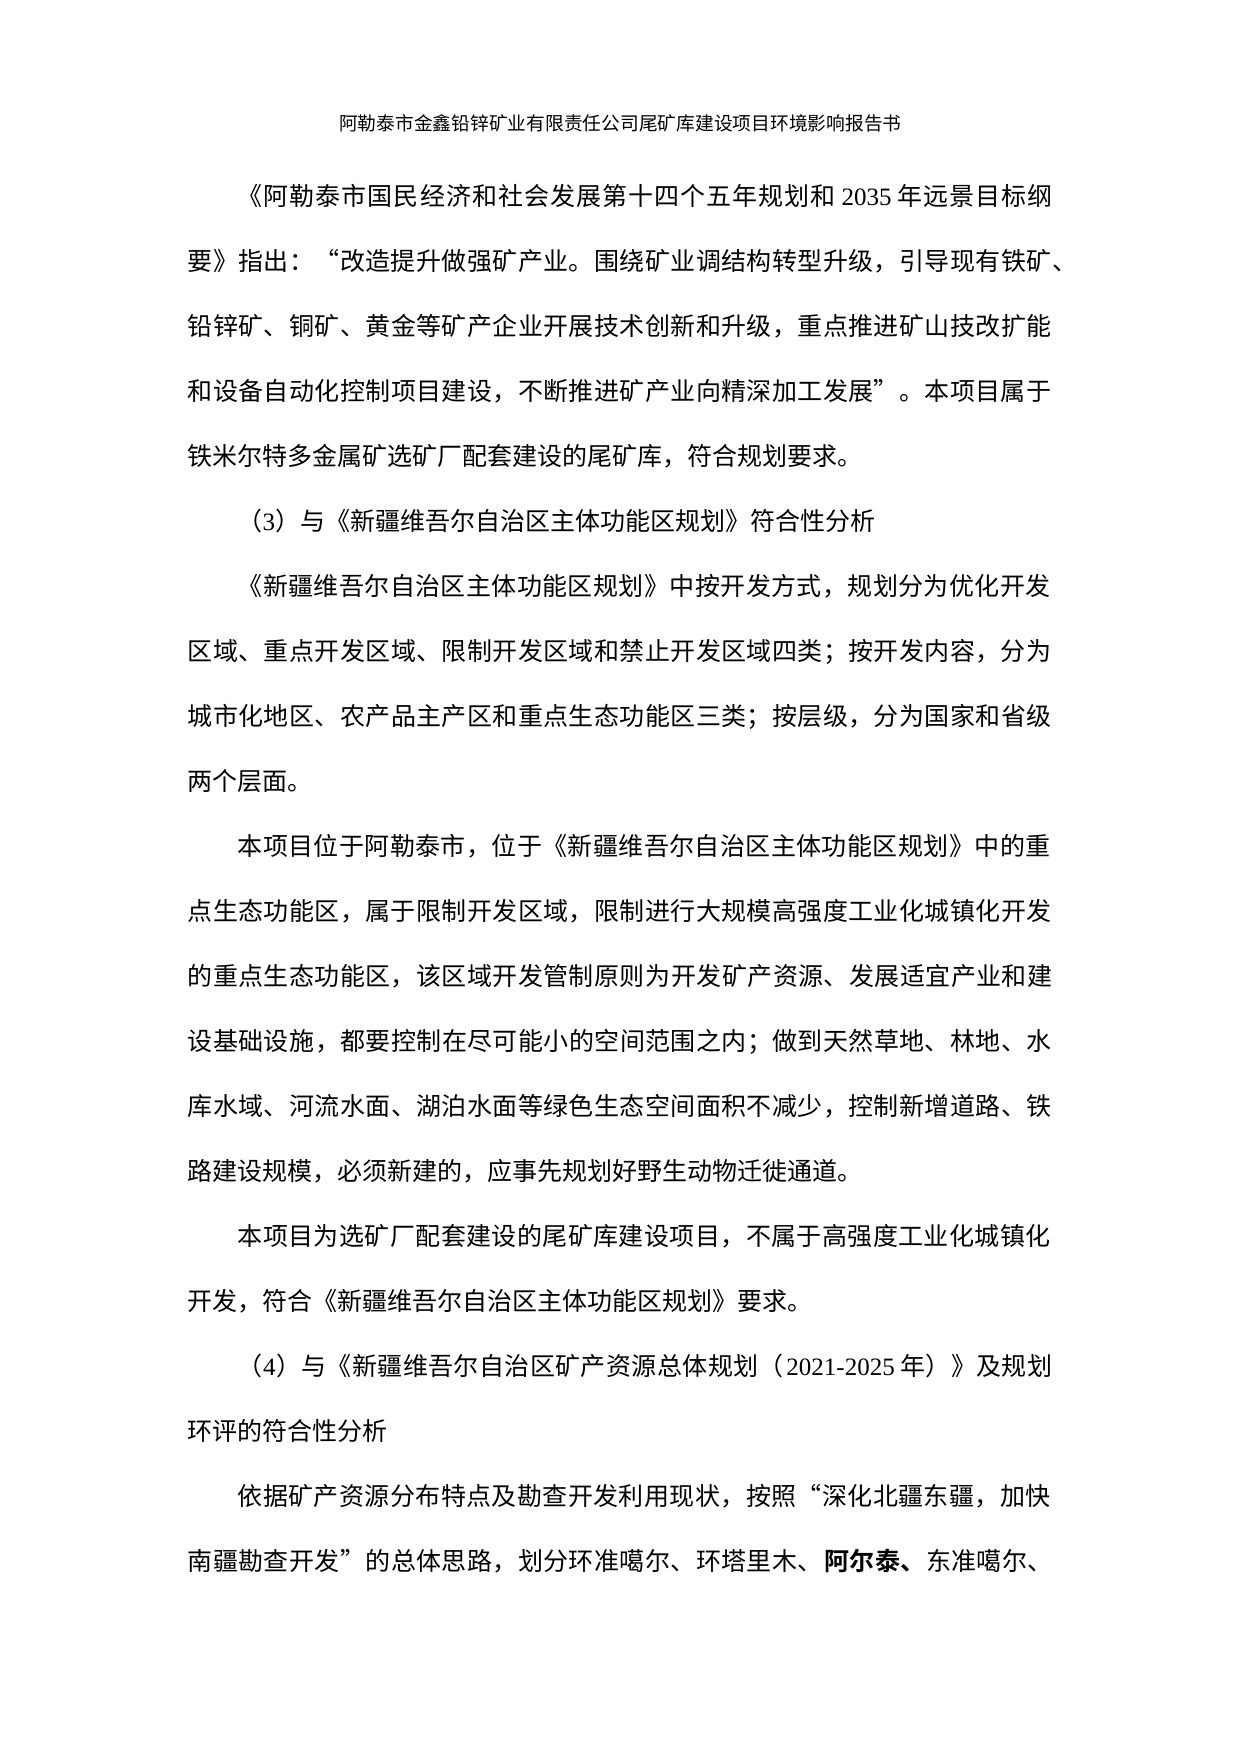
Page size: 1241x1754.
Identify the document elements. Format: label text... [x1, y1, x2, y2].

text 《新疆维吾尔自治区主体功能区规划》中按开发方式，规划分为优化开发区域、重点开发区域、限制开发区域和禁止开发区域四类；按开发内容，分为城市化地区、农产品主产区和重点生态功能区三类；按层级，分为国家和省级两个层面。 [187, 552, 1053, 812]
text （3）与《新疆维吾尔自治区主体功能区规划》符合性分析 [187, 487, 1053, 552]
text 本项目位于阿勒泰市，位于《新疆维吾尔自治区主体功能区规划》中的重点生态功能区，属于限制开发区域，限制进行大规模高强度工业化城镇化开发的重点生态功能区，该区域开发管制原则为开发矿产资源、发展适宜产业和建设基础设施，都要控制在尽可能小的空间范围之内；做到天然草地、林地、水库水域、河流水面、湖泊水面等绿色生态空间面积不减少，控制新增道路、铁路建设规模，必须新建的，应事先规划好野生动物迁徙通道。 [187, 812, 1053, 1202]
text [187, 1462, 1053, 1592]
text （4）与《新疆维吾尔自治区矿产资源总体规划（2021-2025年）》及规划环评的符合性分析 [187, 1332, 1053, 1462]
text 本项目为选矿厂配套建设的尾矿库建设项目，不属于高强度工业化城镇化开发，符合《新疆维吾尔自治区主体功能区规划》要求。 [187, 1202, 1053, 1332]
text 《阿勒泰市国民经济和社会发展第十四个五年规划和2035年远景目标纲要》指出：“改造提升做强矿产业。围绕矿业调结构转型升级，引导现有铁矿、铅锌矿、铜矿、黄金等矿产企业开展技术创新和升级，重点推进矿山技改扩能和设备自动化控制项目建设，不断推进矿产业向精深加工发展”。本项目属于铁米尔特多金属矿选矿厂配套建设的尾矿库，符合规划要求。 [187, 162, 1053, 487]
